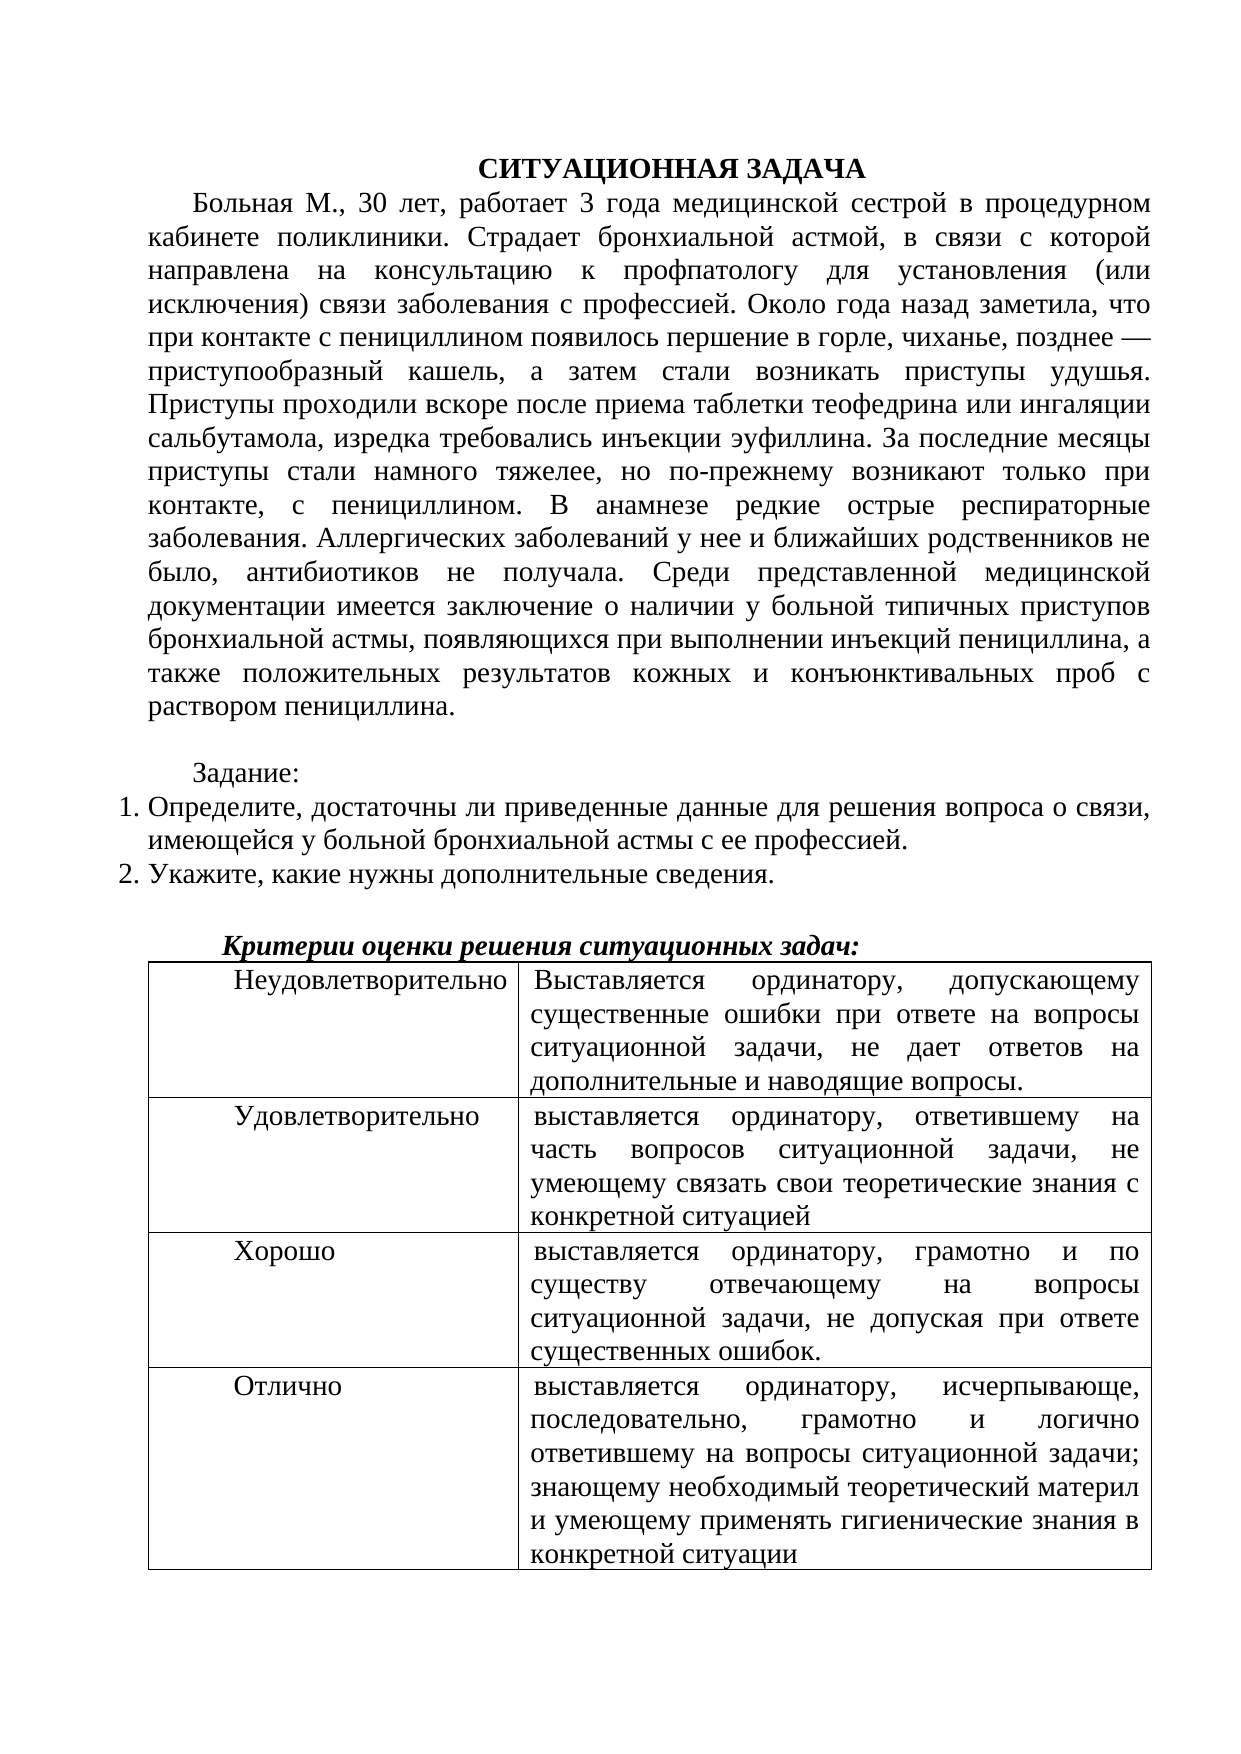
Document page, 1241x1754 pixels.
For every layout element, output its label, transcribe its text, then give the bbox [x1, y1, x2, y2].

list Определите, достаточны ли приведенные данные для решения вопроса о связи, имеющейся у больной бронхиальной астмы с ее профессией. [118, 789, 1152, 856]
table_cell Отлично [149, 1368, 518, 1569]
table_header Выставляется ординатору, допускающему существенные ошибки при ответе на вопросы ситуационной задачи, не дает ответов на дополнительные и наводящие вопросы. [519, 963, 1151, 1097]
table_header Неудовлетворительно [149, 963, 518, 1097]
table_cell выставляется ординатору, грамотно и по существу отвечающему на вопросы ситуационной задачи, не допуская при ответе существенных ошибок. [519, 1233, 1151, 1367]
list Укажите, какие нужны дополнительные сведения. [118, 856, 1152, 889]
table_cell выставляется ординатору, ответившему на часть вопросов ситуационной задачи, не умеющему связать свои теоретические знания с конкретной ситуацией [519, 1098, 1151, 1232]
table_cell выставляется ординатору, исчерпывающе, последовательно, грамотно и логично ответившему на вопросы ситуационной задачи; знающему необходимый теоретический материл и умеющему применять гигиенические знания в конкретной ситуации [519, 1368, 1151, 1569]
text Задание: [148, 755, 1152, 789]
table_cell Удовлетворительно [149, 1098, 518, 1232]
text СИТУАЦИОННАЯ ЗАДАЧА [148, 152, 1152, 185]
text Критерии оценки решения ситуационных задач: [148, 928, 1152, 961]
text Больная М., 30 лет, работает 3 года медицинской сестрой в процедурном кабинете поликлиники. Страдает бронхиальной астмой, в связи с которой направлена на консультацию к профпатологу для установления (или исключения) связи заболевания с профессией. Около года назад заметила, что при контакте с пенициллином появилось першение в горле, чиханье, позднее — приступообразный кашель, а затем стали возникать приступы удушья. Приступы проходили вскоре после приема таблетки теофедрина или ингаляции сальбутамола, изредка требовались инъекции эуфиллина. За последние месяцы приступы стали намного тяжелее, но по-прежнему возникают только при контакте, с пенициллином. В анамнезе редкие острые респираторные заболевания. Аллергических заболеваний у нее и ближайших родственников не было, антибиотиков не получала. Среди представленной медицинской документации имеется заключение о наличии у больной типичных приступов бронхиальной астмы, появляющихся при выполнении инъекций пенициллина, а также положительных результатов кожных и конъюнктивальных проб с раствором пенициллина. [148, 185, 1152, 722]
table_cell Хорошо [149, 1233, 518, 1367]
